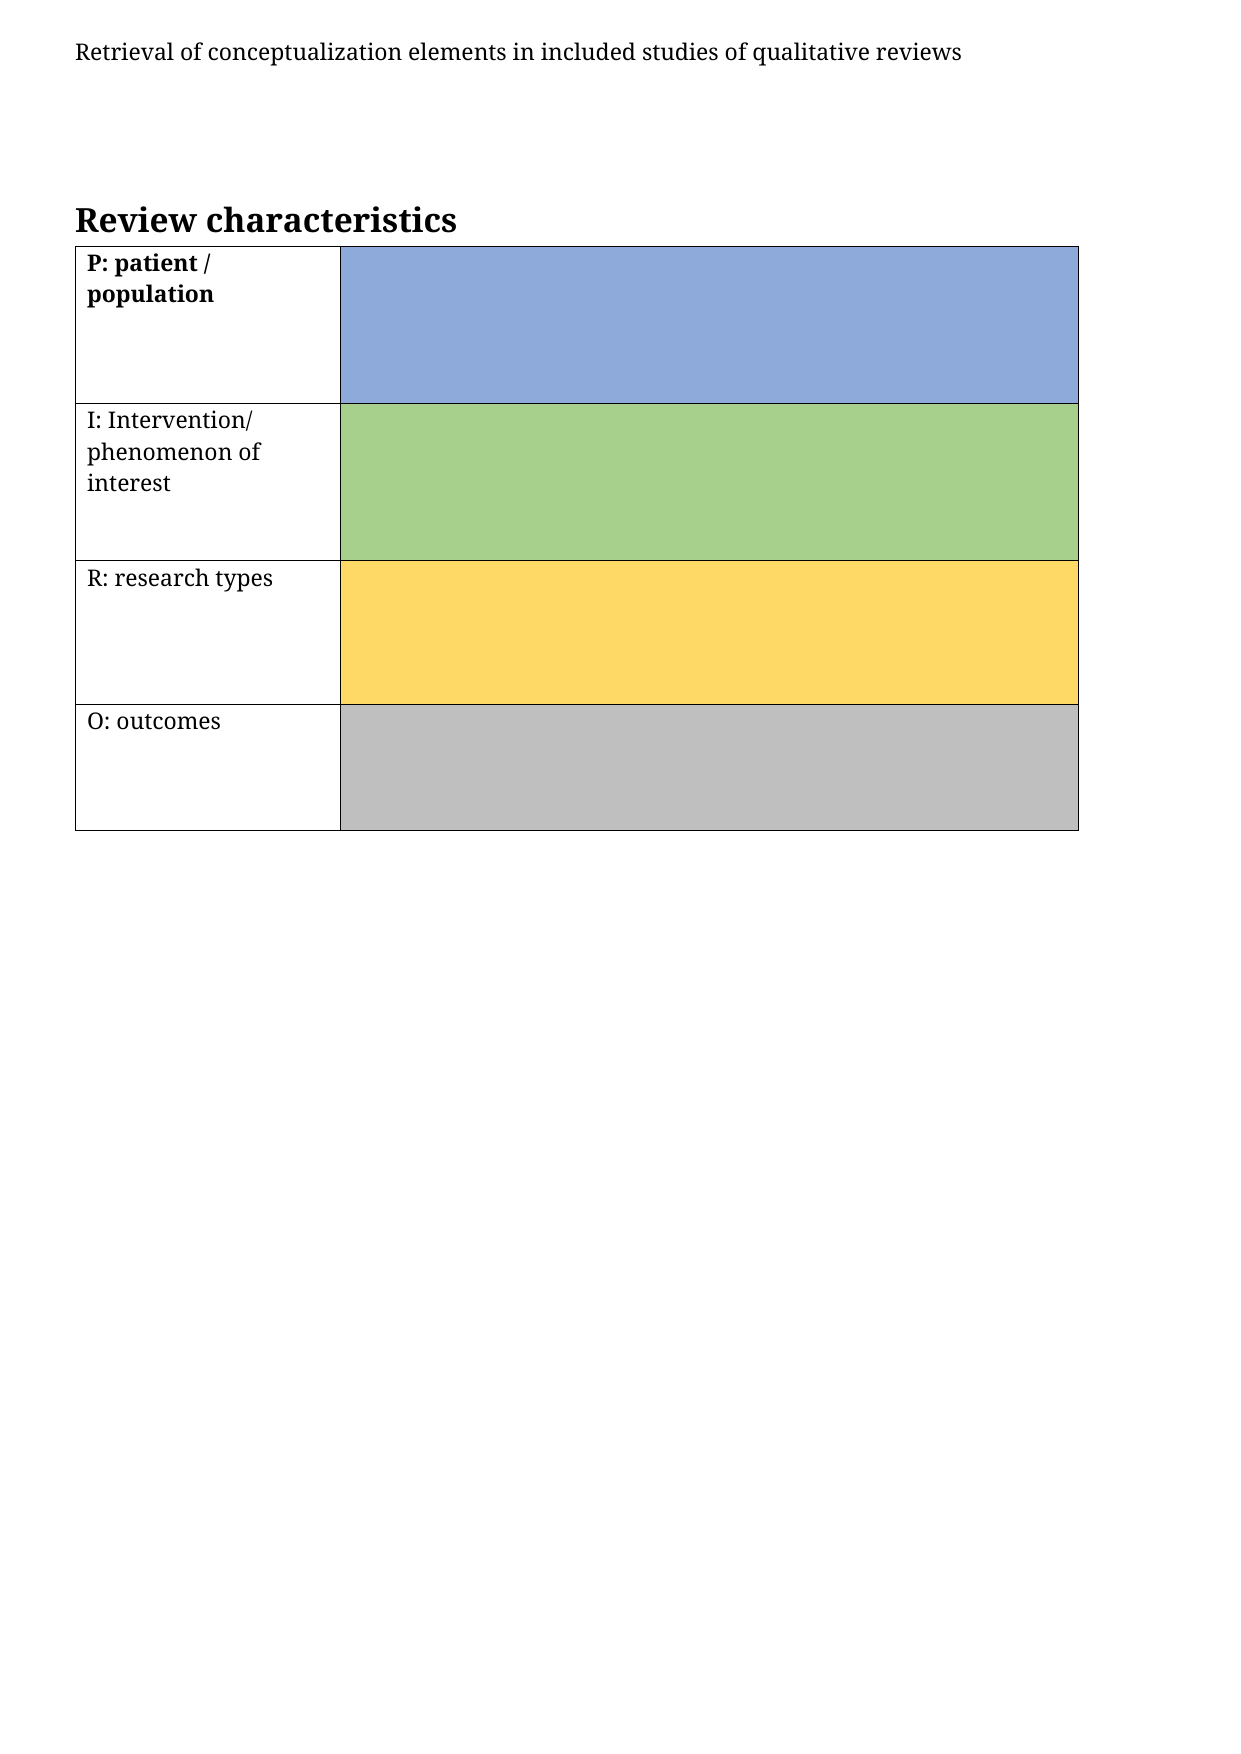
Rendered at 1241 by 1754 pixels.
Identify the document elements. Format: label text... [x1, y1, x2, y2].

subtitle Review characteristics [75, 197, 1165, 242]
table_cell [341, 561, 1078, 704]
table_cell I: Intervention/ phenomenon of interest [76, 404, 340, 560]
table_cell [341, 404, 1078, 560]
table_cell R: research types [76, 561, 340, 704]
table_header P: patient / population [76, 247, 340, 403]
table_cell [341, 705, 1078, 830]
table_header [341, 247, 1078, 403]
table_cell O: outcomes [76, 705, 340, 830]
